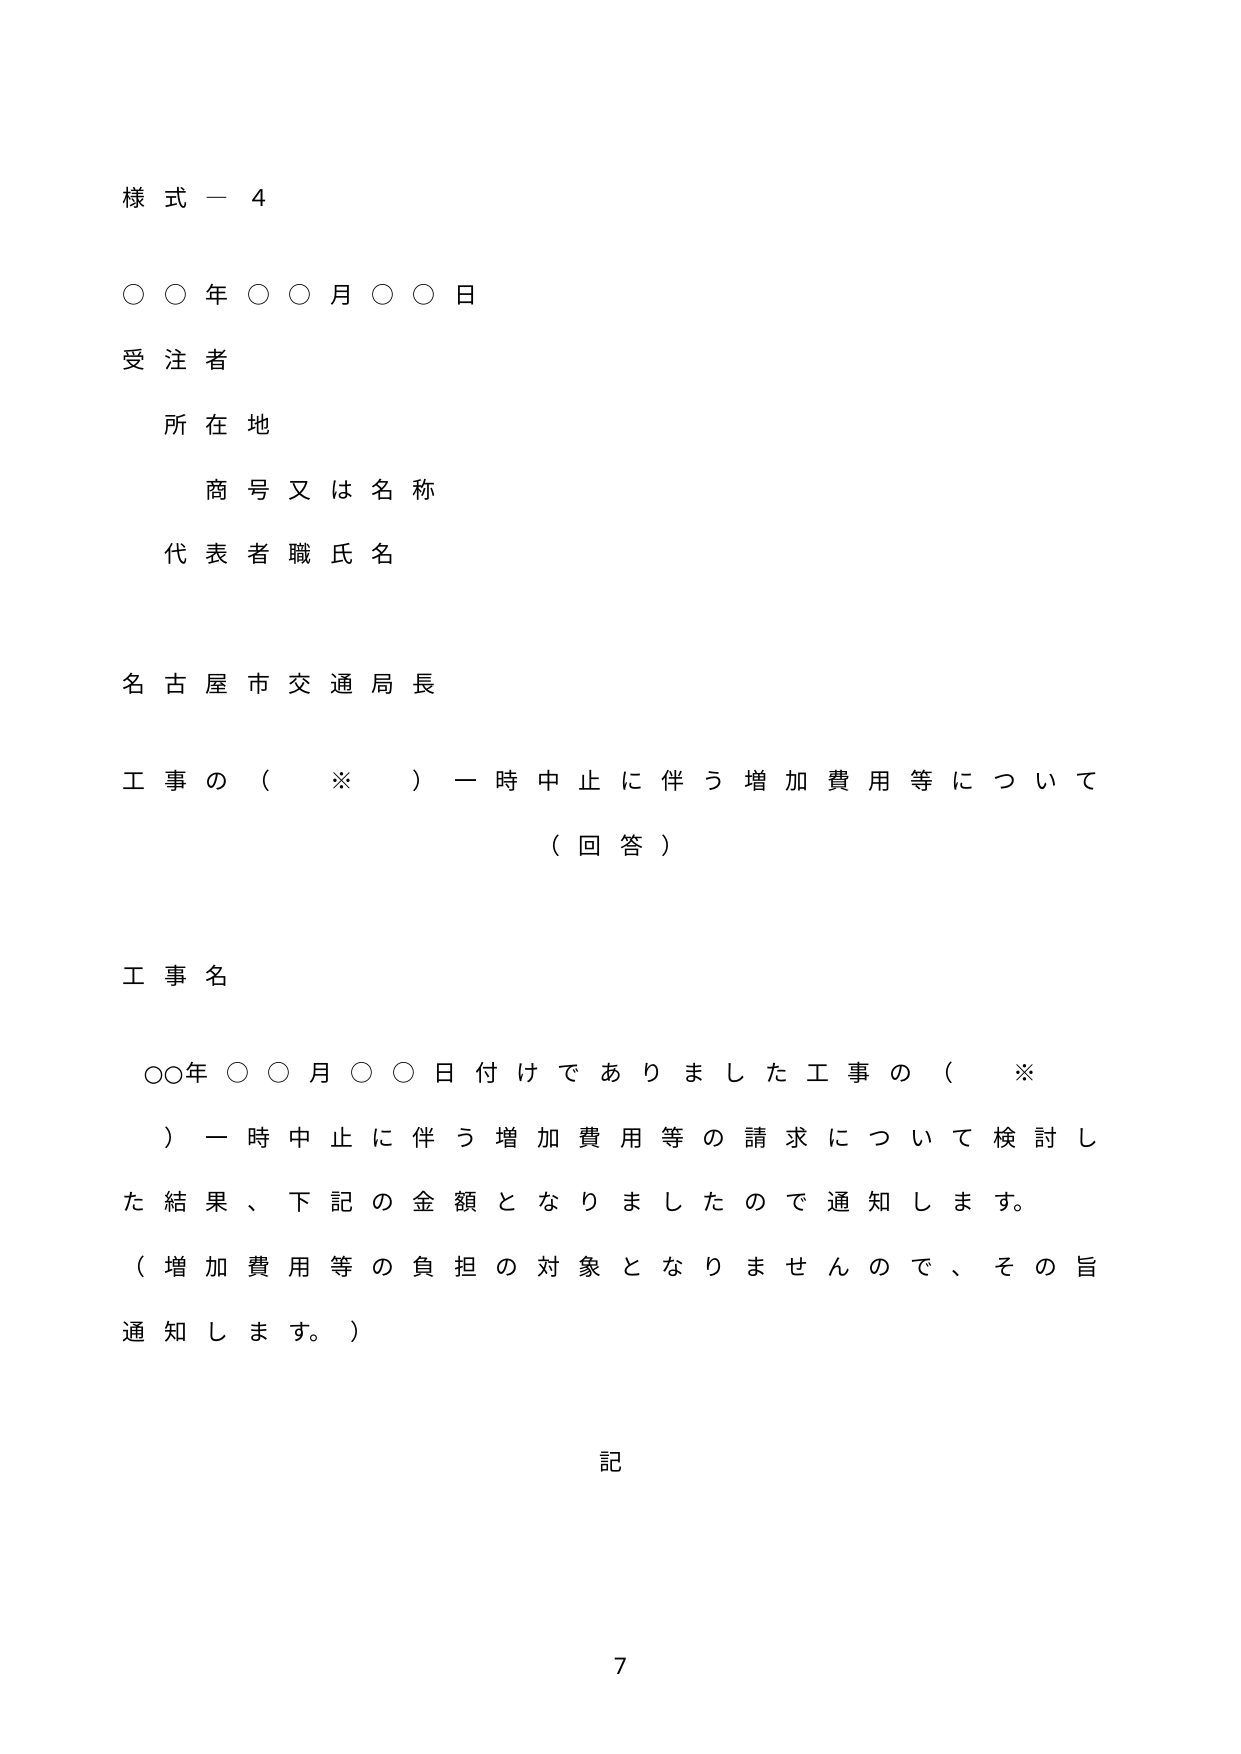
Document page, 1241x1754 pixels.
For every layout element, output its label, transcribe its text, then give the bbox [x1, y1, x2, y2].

text 工事の（ ※ ）一時中止に伴う増加費用等について（回答） [123, 747, 1118, 877]
text 受注者 [123, 326, 1118, 391]
text 商号又は名称 [123, 456, 1118, 521]
text ○○年○○月○○日付けでありました工事の（ ※ ）一時中止に伴う増加費用等の請求について検討した結果、下記の金額となりましたので通知します。 [123, 1039, 1118, 1233]
text （増加費用等の負担の対象となりませんので、その旨通知します。） [123, 1233, 1118, 1363]
text 所在地 [123, 391, 1118, 456]
text ○○年○○月○○日 [123, 229, 1118, 326]
subtitle 記 [123, 1428, 1118, 1492]
text 名古屋市交通局長 [123, 618, 1118, 715]
text 様式―４ [123, 164, 1118, 229]
text 工事名 [123, 942, 1118, 1007]
text 代表者職氏名 [123, 521, 1118, 585]
